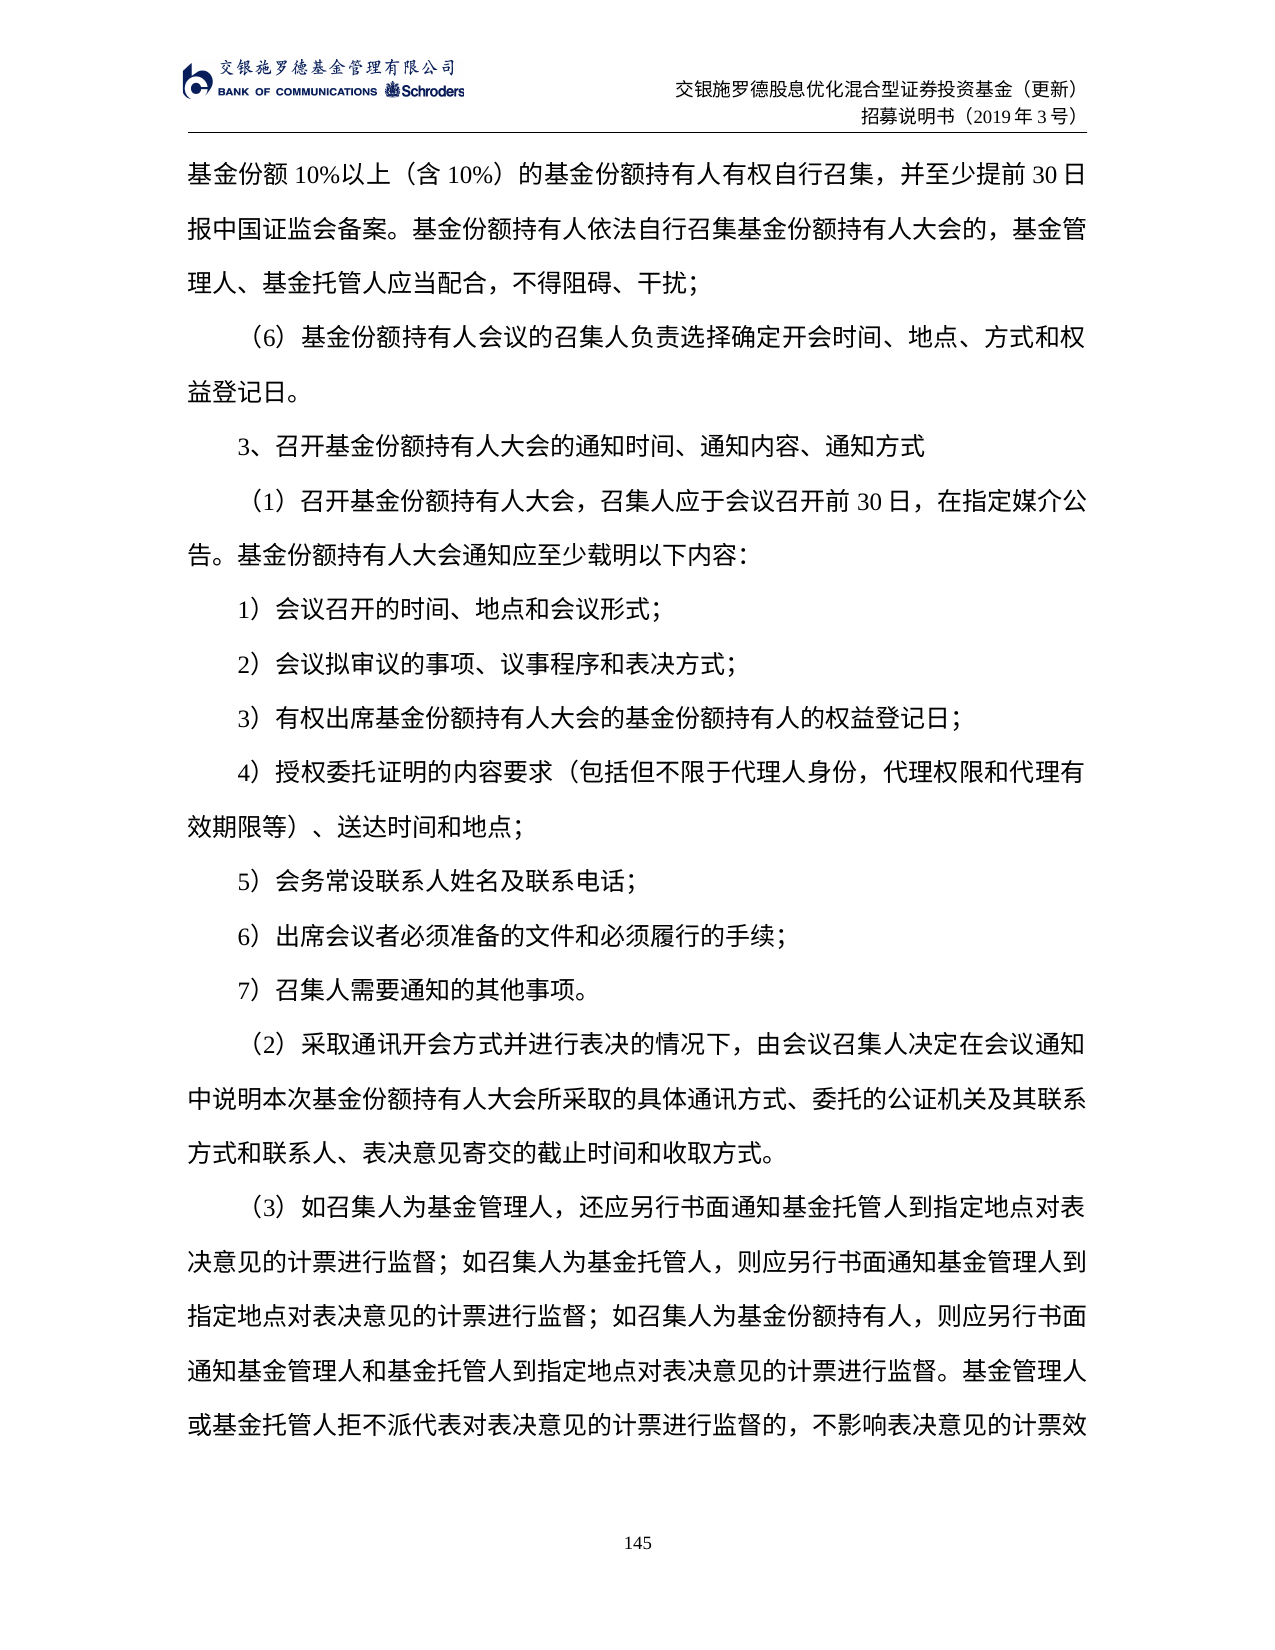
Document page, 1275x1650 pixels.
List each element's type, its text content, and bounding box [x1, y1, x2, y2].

text 3、召开基金份额持有人大会的通知时间、通知内容、通知方式 [187, 427, 1087, 463]
text （1）召开基金份额持有人大会，召集人应于会议召开前30日，在指定媒介公告。基金份额持有人大会通知应至少载明以下内容： [187, 481, 1087, 572]
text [187, 1188, 1087, 1442]
text 7）召集人需要通知的其他事项。 [187, 970, 1087, 1007]
text 1）会议召开的时间、地点和会议形式； [187, 590, 1087, 626]
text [187, 155, 1087, 300]
text 6）出席会议者必须准备的文件和必须履行的手续； [187, 916, 1087, 952]
text 4）授权委托证明的内容要求（包括但不限于代理人身份，代理权限和代理有效期限等）、送达时间和地点； [187, 753, 1087, 843]
text 3）有权出席基金份额持有人大会的基金份额持有人的权益登记日； [187, 698, 1087, 735]
text 2）会议拟审议的事项、议事程序和表决方式； [187, 644, 1087, 680]
picture [182, 59, 464, 99]
text 5）会务常设联系人姓名及联系电话； [187, 862, 1087, 898]
text （2）采取通讯开会方式并进行表决的情况下，由会议召集人决定在会议通知中说明本次基金份额持有人大会所采取的具体通讯方式、委托的公证机关及其联系方式和联系人、表决意见寄交的截止时间和收取方式。 [187, 1025, 1087, 1170]
text （6）基金份额持有人会议的召集人负责选择确定开会时间、地点、方式和权益登记日。 [187, 318, 1087, 408]
